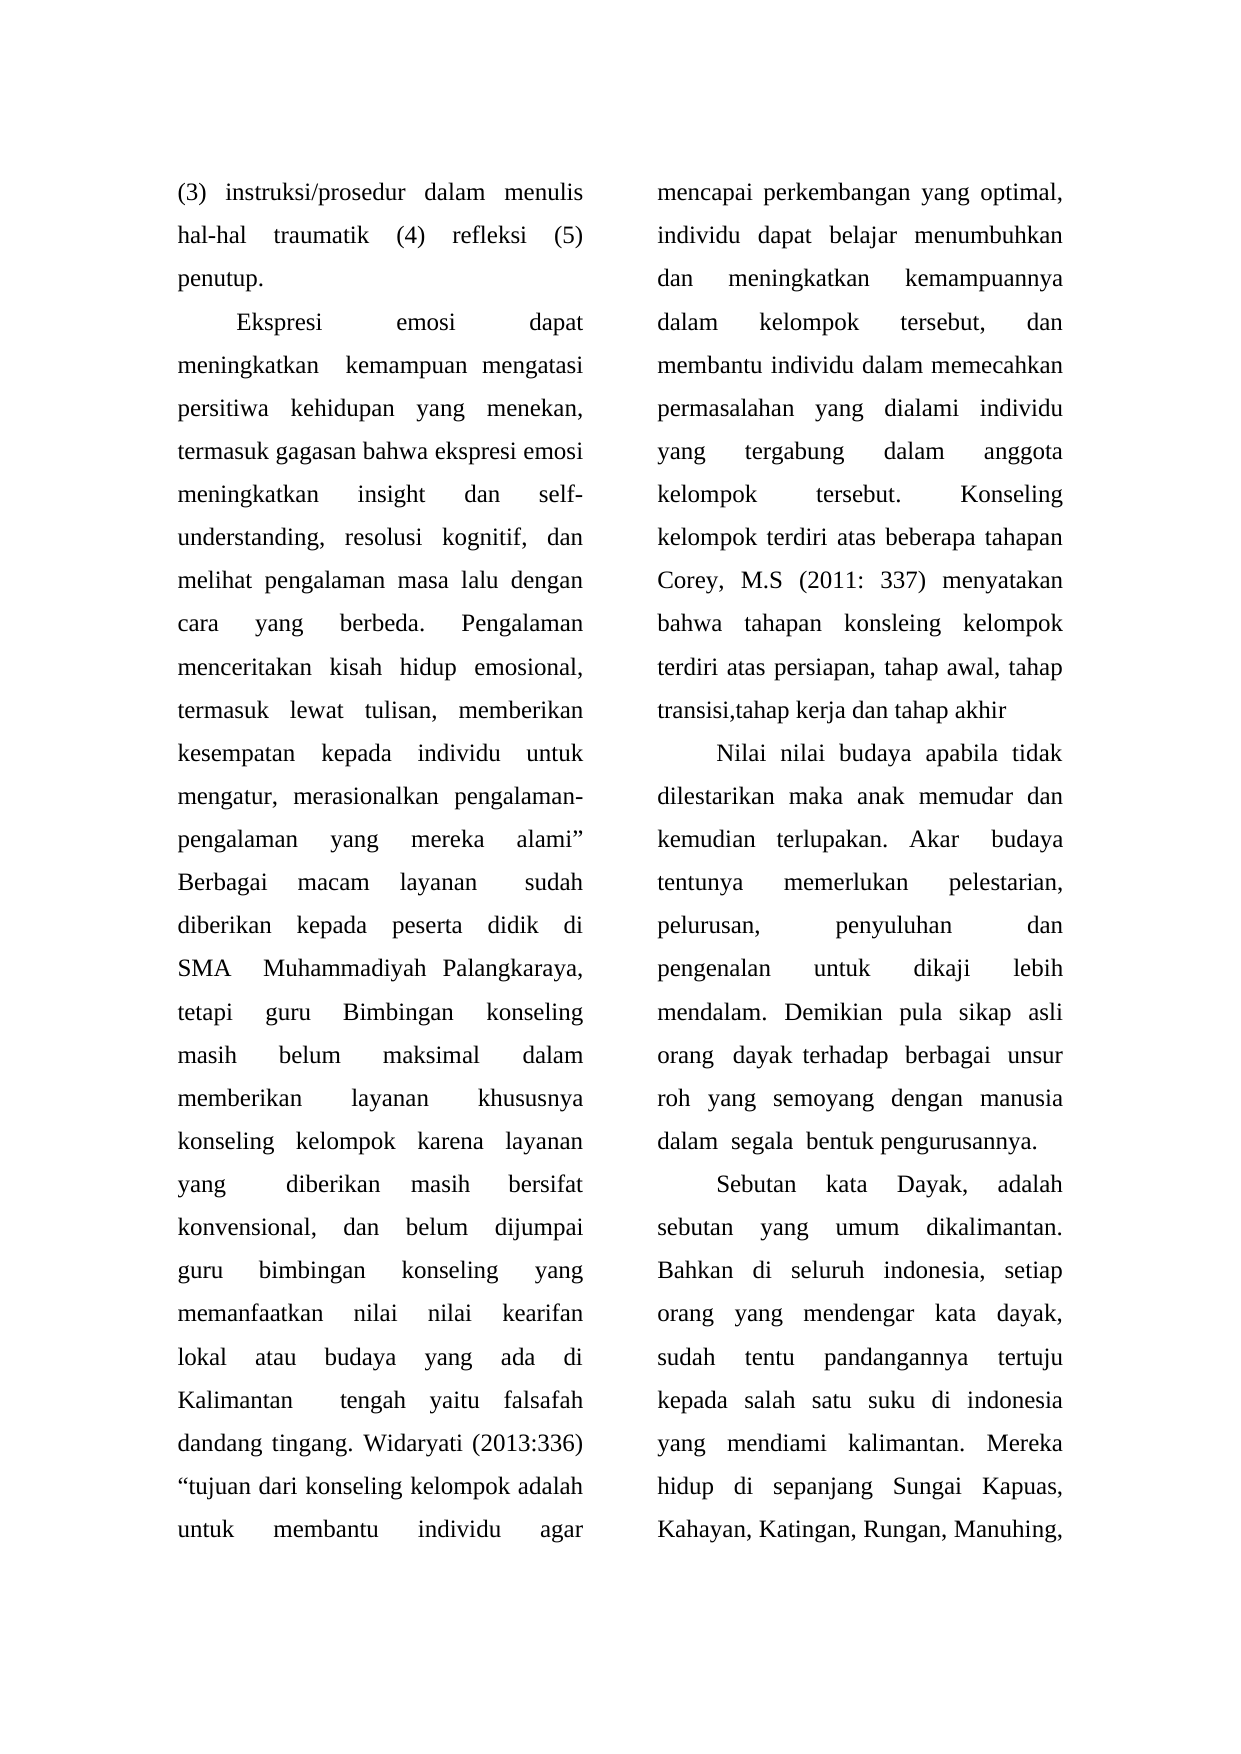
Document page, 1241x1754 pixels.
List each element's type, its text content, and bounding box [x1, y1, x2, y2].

text Ekspresi emosi dapat meningkatkan kemampuan mengatasi persitiwa kehidupan yang menekan, termasuk gagasan bahwa ekspresi emosi meningkatkan insight dan self-understanding, resolusi kognitif, dan melihat pengalaman masa lalu dengan cara yang berbeda. Pengalaman menceritakan kisah hidup emosional, termasuk lewat tulisan, memberikan kesempatan kepada individu untuk mengatur, merasionalkan pengalaman-pengalaman yang mereka alami” Berbagai macam layanan sudah diberikan kepada peserta didik di SMA Muhammadiyah Palangkaraya, tetapi guru Bimbingan konseling masih belum maksimal dalam memberikan layanan khususnya konseling kelompok karena layanan yang diberikan masih bersifat konvensional, dan belum dijumpai guru bimbingan konseling yang memanfaatkan nilai nilai kearifan lokal atau budaya yang ada di Kalimantan tengah yaitu falsafah dandang tingang. Widaryati (2013:336) “tujuan dari konseling kelompok adalah untuk membantu individu agar mencapai perkembangan yang optimal, individu dapat belajar menumbuhkan dan meningkatkan kemampuannya dalam kelompok tersebut, dan membantu individu dalam memecahkan permasalahan yang dialami individu yang tergabung dalam anggota kelompok tersebut. Konseling kelompok terdiri atas beberapa tahapan Corey, M.S (2011: 337) menyatakan bahwa tahapan konsleing kelompok terdiri atas persiapan, tahap awal, tahap transisi,tahap kerja dan tahap akhir [177, 307, 583, 1543]
text Nilai nilai budaya apabila tidak dilestarikan maka anak memudar dan kemudian terlupakan. Akar budaya tentunya memerlukan pelestarian, pelurusan, penyuluhan dan pengenalan untuk dikaji lebih mendalam. Demikian pula sikap asli orang dayak terhadap berbagai unsur roh yang semoyang dengan manusia dalam segala bentuk pengurusannya. [657, 738, 1063, 1155]
text Ekspresi emosi dapat meningkatkan kemampuan mengatasi persitiwa kehidupan yang menekan, termasuk gagasan bahwa ekspresi emosi meningkatkan insight dan self-understanding, resolusi kognitif, dan melihat pengalaman masa lalu dengan cara yang berbeda. Pengalaman menceritakan kisah hidup emosional, termasuk lewat tulisan, memberikan kesempatan kepada individu untuk mengatur, merasionalkan pengalaman-pengalaman yang mereka alami” Berbagai macam layanan sudah diberikan kepada peserta didik di SMA Muhammadiyah Palangkaraya, tetapi guru Bimbingan konseling masih belum maksimal dalam memberikan layanan khususnya konseling kelompok karena layanan yang diberikan masih bersifat konvensional, dan belum dijumpai guru bimbingan konseling yang memanfaatkan nilai nilai kearifan lokal atau budaya yang ada di Kalimantan tengah yaitu falsafah dandang tingang. Widaryati (2013:336) “tujuan dari konseling kelompok adalah untuk membantu individu agar mencapai perkembangan yang optimal, individu dapat belajar menumbuhkan dan meningkatkan kemampuannya dalam kelompok tersebut, dan membantu individu dalam memecahkan permasalahan yang dialami individu yang tergabung dalam anggota kelompok tersebut. Konseling kelompok terdiri atas beberapa tahapan Corey, M.S (2011: 337) menyatakan bahwa tahapan konsleing kelompok terdiri atas persiapan, tahap awal, tahap transisi,tahap kerja dan tahap akhir [657, 177, 1063, 723]
